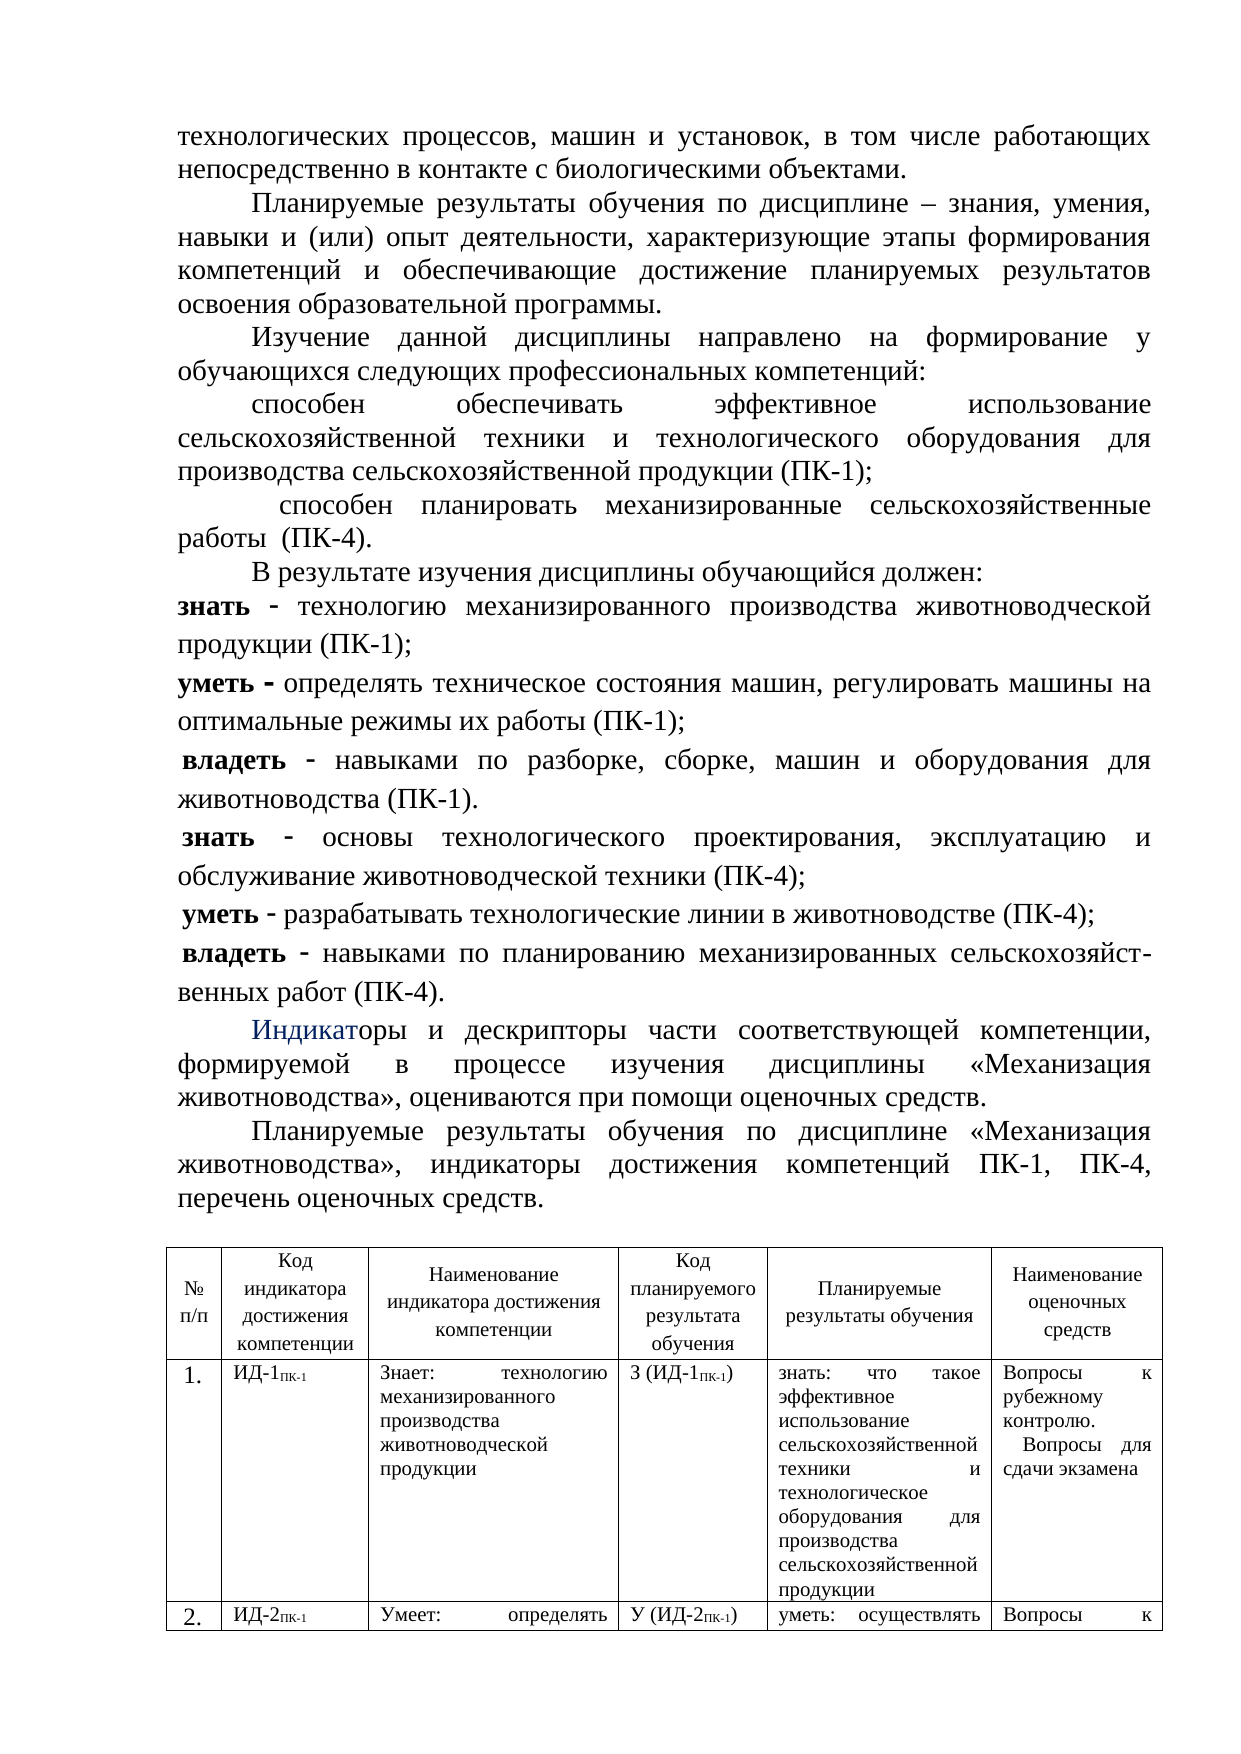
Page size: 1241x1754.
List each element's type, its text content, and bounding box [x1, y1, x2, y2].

table_cell Вопросы к рубежному контролю. Вопросы для сдачи экзамена [992, 1602, 1162, 1630]
text знать основы технологического проектирования, эксплуатацию и обслуживание животноводческой техники (ПК-4); [177, 819, 1152, 891]
text владеть навыками по разборке, сборке, машин и оборудования для животноводства (ПК-1). [177, 742, 1152, 814]
text способен обеспечивать эффективное использование сельскохозяйственной техники и технологического оборудования для производства сельскохозяйственной продукции (ПК-1); [177, 386, 1152, 487]
table_cell У (ИД-2ПК-1) [619, 1602, 767, 1630]
table_cell ИД-2ПК-1 [222, 1602, 368, 1630]
table_cell Умеет: определять техническое состояния машин, регулировать машины на оптимальные режимы их работы [369, 1602, 618, 1630]
table_header Код планируемого результата обучения [619, 1248, 767, 1359]
text Планируемые результаты обучения по дисциплине «Механизация животноводства», индикаторы достижения компетенций ПК-1, ПК-4, перечень оценочных средств. [177, 1113, 1152, 1213]
text В результате изучения дисциплины обучающийся должен: [177, 554, 1152, 588]
text Изучение данной дисциплины направлено на формирование у обучающихся следующих профессиональных компетенций: [177, 319, 1152, 386]
text способен планировать механизированные сельскохозяйственные работы (ПК-4). [177, 487, 1152, 554]
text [177, 118, 1152, 185]
text уметь определять техническое состояния машин, регулировать машины на оптимальные режимы их работы (ПК-1); [177, 665, 1152, 737]
text Индикаторы и дескрипторы части соответствующей компетенции, формируемой в процессе изучения дисциплины «Механизация животноводства», оцениваются при помощи оценочных средств. [177, 1012, 1152, 1113]
table_cell ИД-1ПК-1 [222, 1360, 368, 1601]
table_header Планируемые результаты обучения [768, 1248, 991, 1359]
table_cell Вопросы к рубежному контролю. Вопросы для сдачи экзамена [992, 1360, 1162, 1601]
table_cell [167, 1602, 221, 1630]
table_cell З (ИД-1ПК-1) [619, 1360, 767, 1601]
text уметь разрабатывать технологические линии в животноводстве (ПК-4); [177, 896, 1152, 930]
table_header Код индикатора достижения компетенции [222, 1248, 368, 1359]
text знать технологию механизированного производства животноводческой продукции (ПК-1); [177, 588, 1152, 660]
table_header № п/п [167, 1248, 221, 1359]
table_cell [167, 1360, 221, 1601]
table_cell знать: что такое эффективное использование сельскохозяйственной техники и технологическое оборудования для производства сельскохозяйственной продукции [768, 1360, 991, 1601]
table_header Наименование оценочных средств [992, 1248, 1162, 1359]
table_header Наименование индикатора достижения компетенции [369, 1248, 618, 1359]
text владеть навыками по планированию механизированных сельскохозяйственных работ (ПК-4). [177, 935, 1152, 1007]
text Планируемые результаты обучения по дисциплине – знания, умения, навыки и (или) опыт деятельности, характеризующие этапы формирования компетенций и обеспечивающие достижение планируемых результатов освоения образовательной программы. [177, 185, 1152, 319]
table_cell Знает: технологию механизированного производства животноводческой продукции [369, 1360, 618, 1601]
